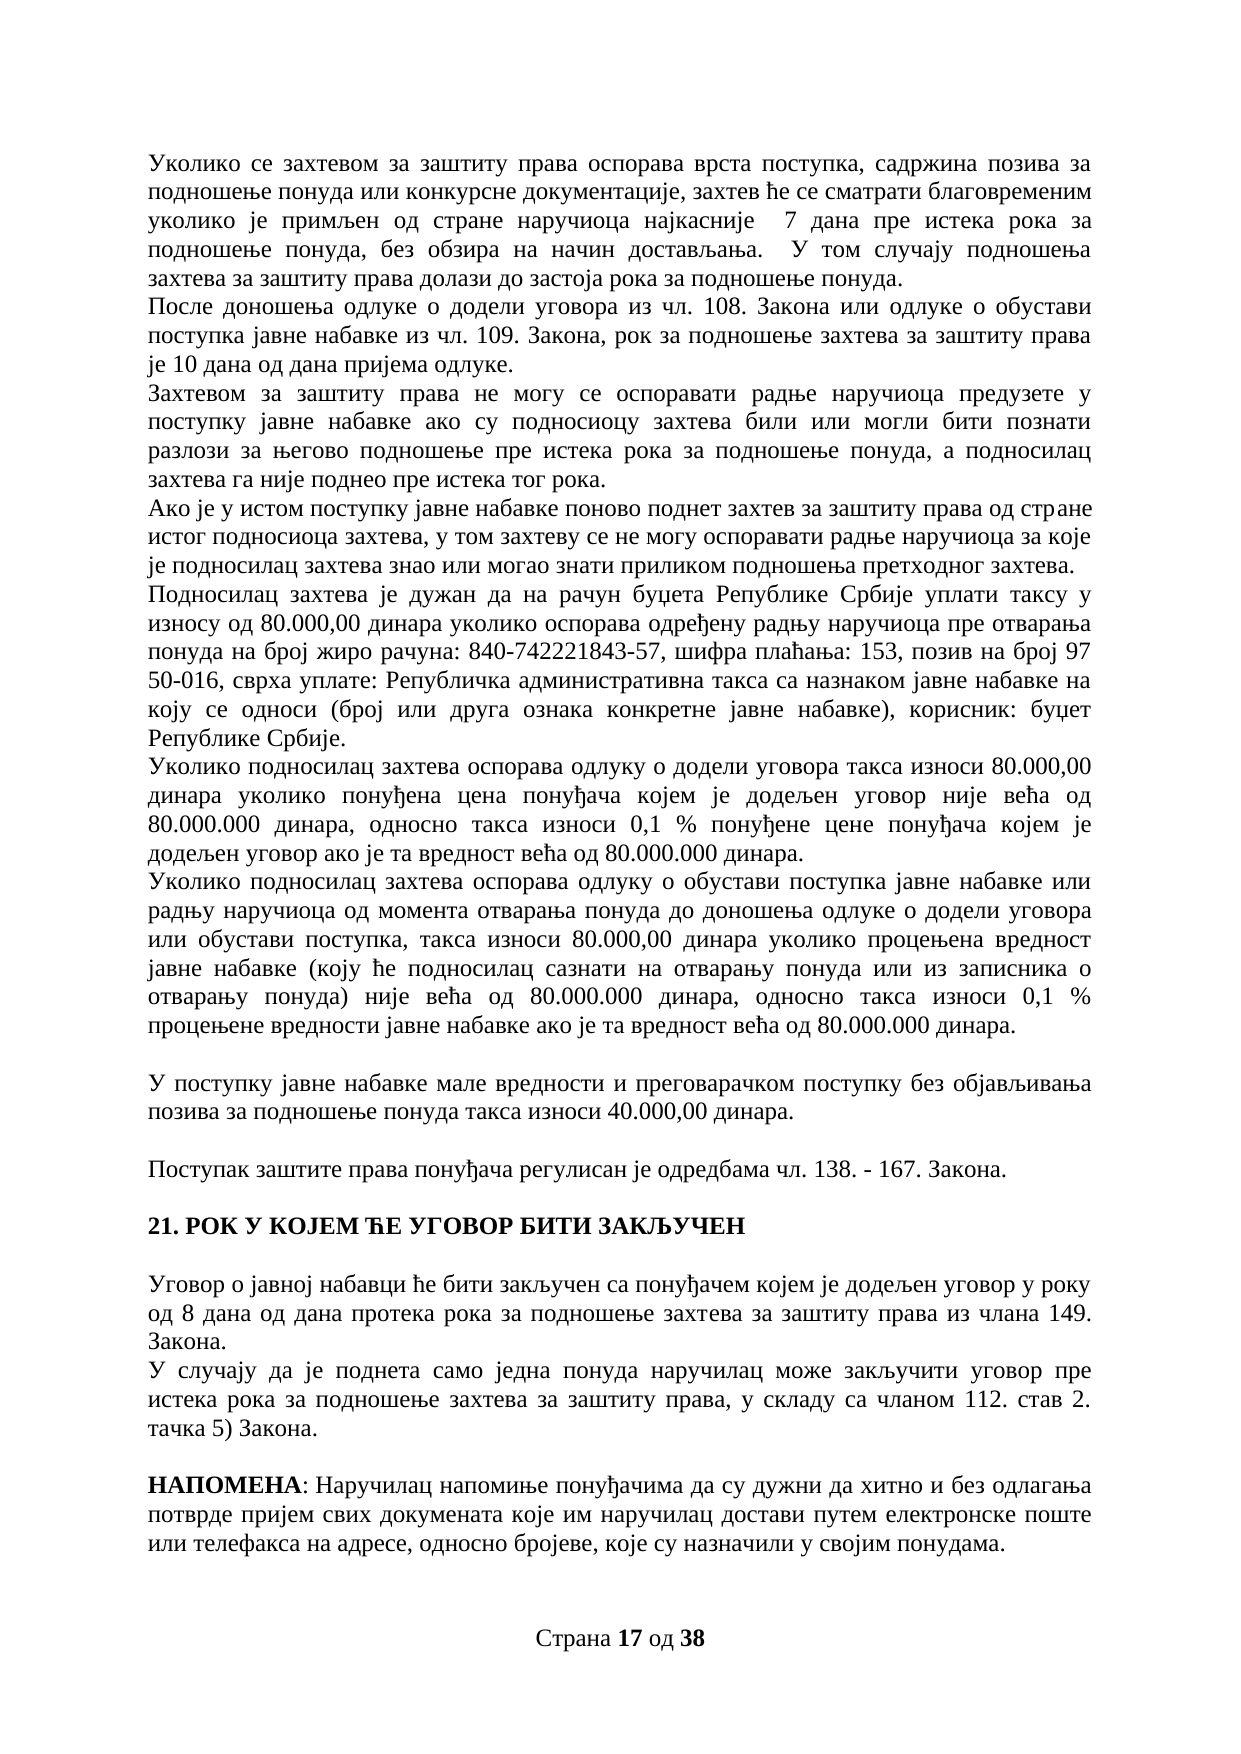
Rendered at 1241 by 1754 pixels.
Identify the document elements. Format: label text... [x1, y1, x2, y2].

list У поступку јавне набавке мале вредности и преговарачком поступку без објављивања позива за подношење понуда такса износи 40.000,00 динара. [148, 1068, 1092, 1125]
text Уговор о јавној набавци ће бити закључен са понуђачем којем је додељен уговор у року од 8 дана од дана протека рока за подношење захтева за заштиту права из члана 149. Закона. [148, 1269, 1092, 1355]
text После доношења одлуке о додели уговора из чл. 108. Закона или одлуке о обустави поступка јавне набавке из чл. 109. Закона, рок за подношење захтева за заштиту права је 10 дана од дана пријема одлуке. [148, 291, 1092, 378]
list Подносилац захтева је дужан да на рачун буџета Републике Србије уплати таксу у изнoсу од 80.000,00 динара уколико оспорава одређену радњу наручиоца пре отварања понуда на број жиро рачуна: 840-742221843-57, шифра плаћања: 153, позив на број 97 50-016, сврха уплате: Републичка административна такса са назнаком јавне набавке на коју се односи (број или друга ознака конкретне јавне набавке), корисник: буџет Републике Србије. [148, 579, 1092, 751]
text Поступак заштите права понуђача регулисан је одредбама чл. 138. - 167. Закона. [148, 1154, 1092, 1183]
list Уколико подносилац захтева оспорава одлуку о додели уговора такса износи 80.000,00 динара уколико понуђена цена понуђача којем је додељен уговор није већа од 80.000.000 динара, односно такса износи 0,1 % понуђене цене понуђача којем је додељен уговор ако је та вредност већа од 80.000.000 динара. [148, 751, 1092, 866]
text НАПОМЕНА: Наручилац напомиње понуђачима да су дужни да хитно и без одлагања потврде пријем свих докумената које им наручилац достави путем електронске поште или телефакса на адресе, односно бројеве, које су назначили у својим понудама. [148, 1470, 1092, 1556]
text Уколико се захтевом за заштиту права оспорава врста поступка, садржина позива за подношење понуда или конкурсне документације, захтев ће се сматрати благовременим уколико је примљен од стране наручиоца најкасније 7 дана пре истека рока за подношење понуда, без обзира на начин достављања. У том случају подношења захтева за заштиту права долази до застоја рока за подношење понуда. [148, 148, 1092, 291]
text 21. РОК У КОЈЕМ ЋЕ УГОВОР БИТИ ЗАКЉУЧЕН [148, 1211, 1092, 1240]
text Захтевом за заштиту права не могу се оспоравати радње наручиоца предузете у поступку јавне набавке ако су подносиоцу захтева били или могли бити познати разлози за његово подношење пре истека рока за подношење понуда, а подносилац захтева га није поднео пре истека тог рока. [148, 378, 1092, 493]
text Ако је у истом поступку јавне набавке поново поднет захтев за заштиту права од стране истог подносиоца захтева, у том захтеву се не могу оспоравати радње наручиоца за које је подносилац захтева знао или могао знати приликом подношења претходног захтева. [148, 493, 1092, 579]
text У случају да је поднета само једна понуда наручилац може закључити уговор пре истека рока за подношење захтева за заштиту права, у складу са чланом 112. став 2. тачка 5) Закона. [148, 1355, 1092, 1441]
list Уколико подносилац захтева оспорава одлуку о обустави поступка јавне набавке или радњу наручиоца од момента отварања понуда до доношења одлуке о додели уговора или обустави поступка, такса износи 80.000,00 динара уколико процењена вредност јавне набавке (коју ће подносилац сазнати на отварању понуда или из записника о отварању понуда) није већа од 80.000.000 динара, односно такса износи 0,1 % процењене вредности јавне набавке ако је та вредност већа од 80.000.000 динара. [148, 866, 1092, 1039]
